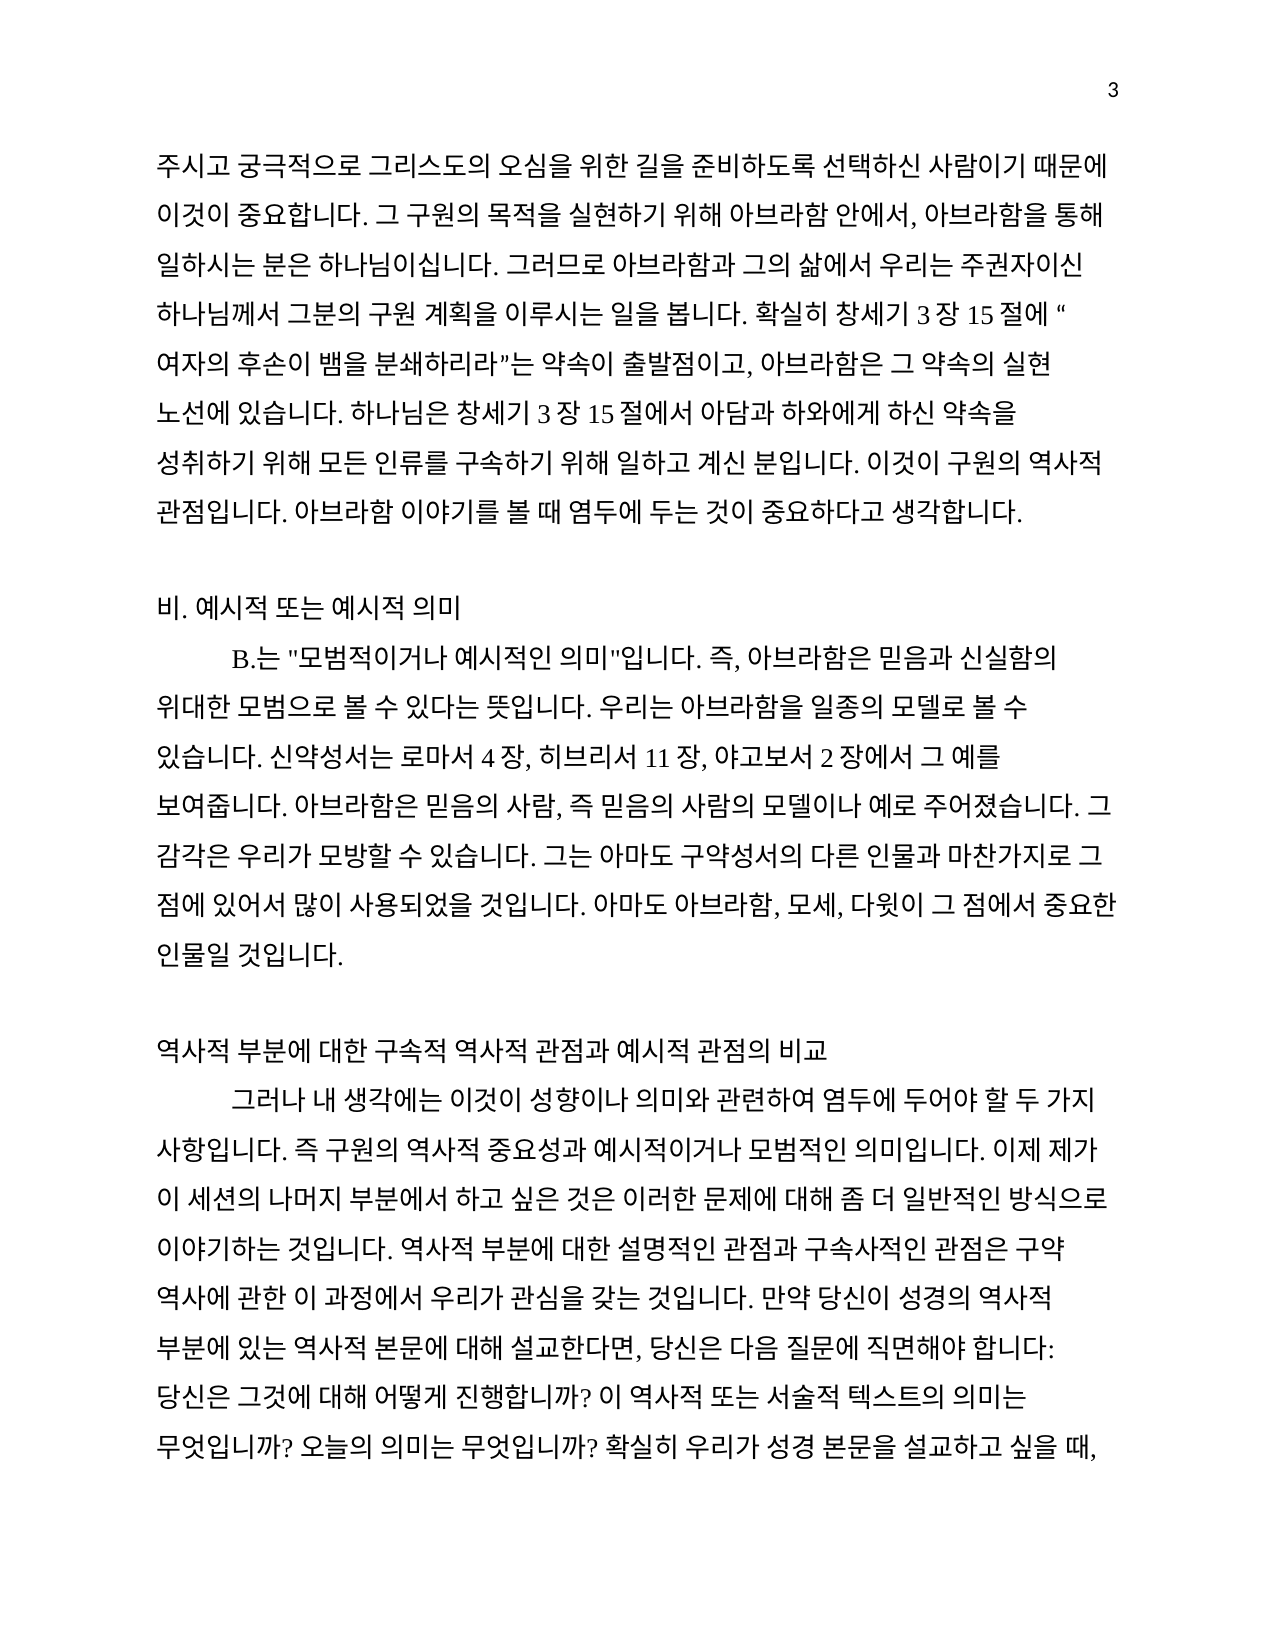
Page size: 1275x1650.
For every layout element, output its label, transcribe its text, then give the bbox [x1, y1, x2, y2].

text 비. 예시적 또는 예시적 의미 [156, 592, 1118, 626]
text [156, 1084, 1118, 1464]
text B.는 "모범적이거나 예시적인 의미"입니다. 즉, 아브라함은 믿음과 신실함의 위대한 모범으로 볼 수 있다는 뜻입니다. 우리는 아브라함을 일종의 모델로 볼 수 있습니다. 신약성서는 로마서 4장, 히브리서 11장, 야고보서 2장에서 그 예를 보여줍니다. 아브라함은 믿음의 사람, 즉 믿음의 사람의 모델이나 예로 주어졌습니다. 그 감각은 우리가 모방할 수 있습니다. 그는 아마도 구약성서의 다른 인물과 마찬가지로 그 점에 있어서 많이 사용되었을 것입니다. 아마도 아브라함, 모세, 다윗이 그 점에서 중요한 인물일 것입니다. [156, 642, 1118, 972]
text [156, 150, 1118, 529]
text 역사적 부분에 대한 구속적 역사적 관점과 예시적 관점의 비교 [156, 1035, 1118, 1068]
